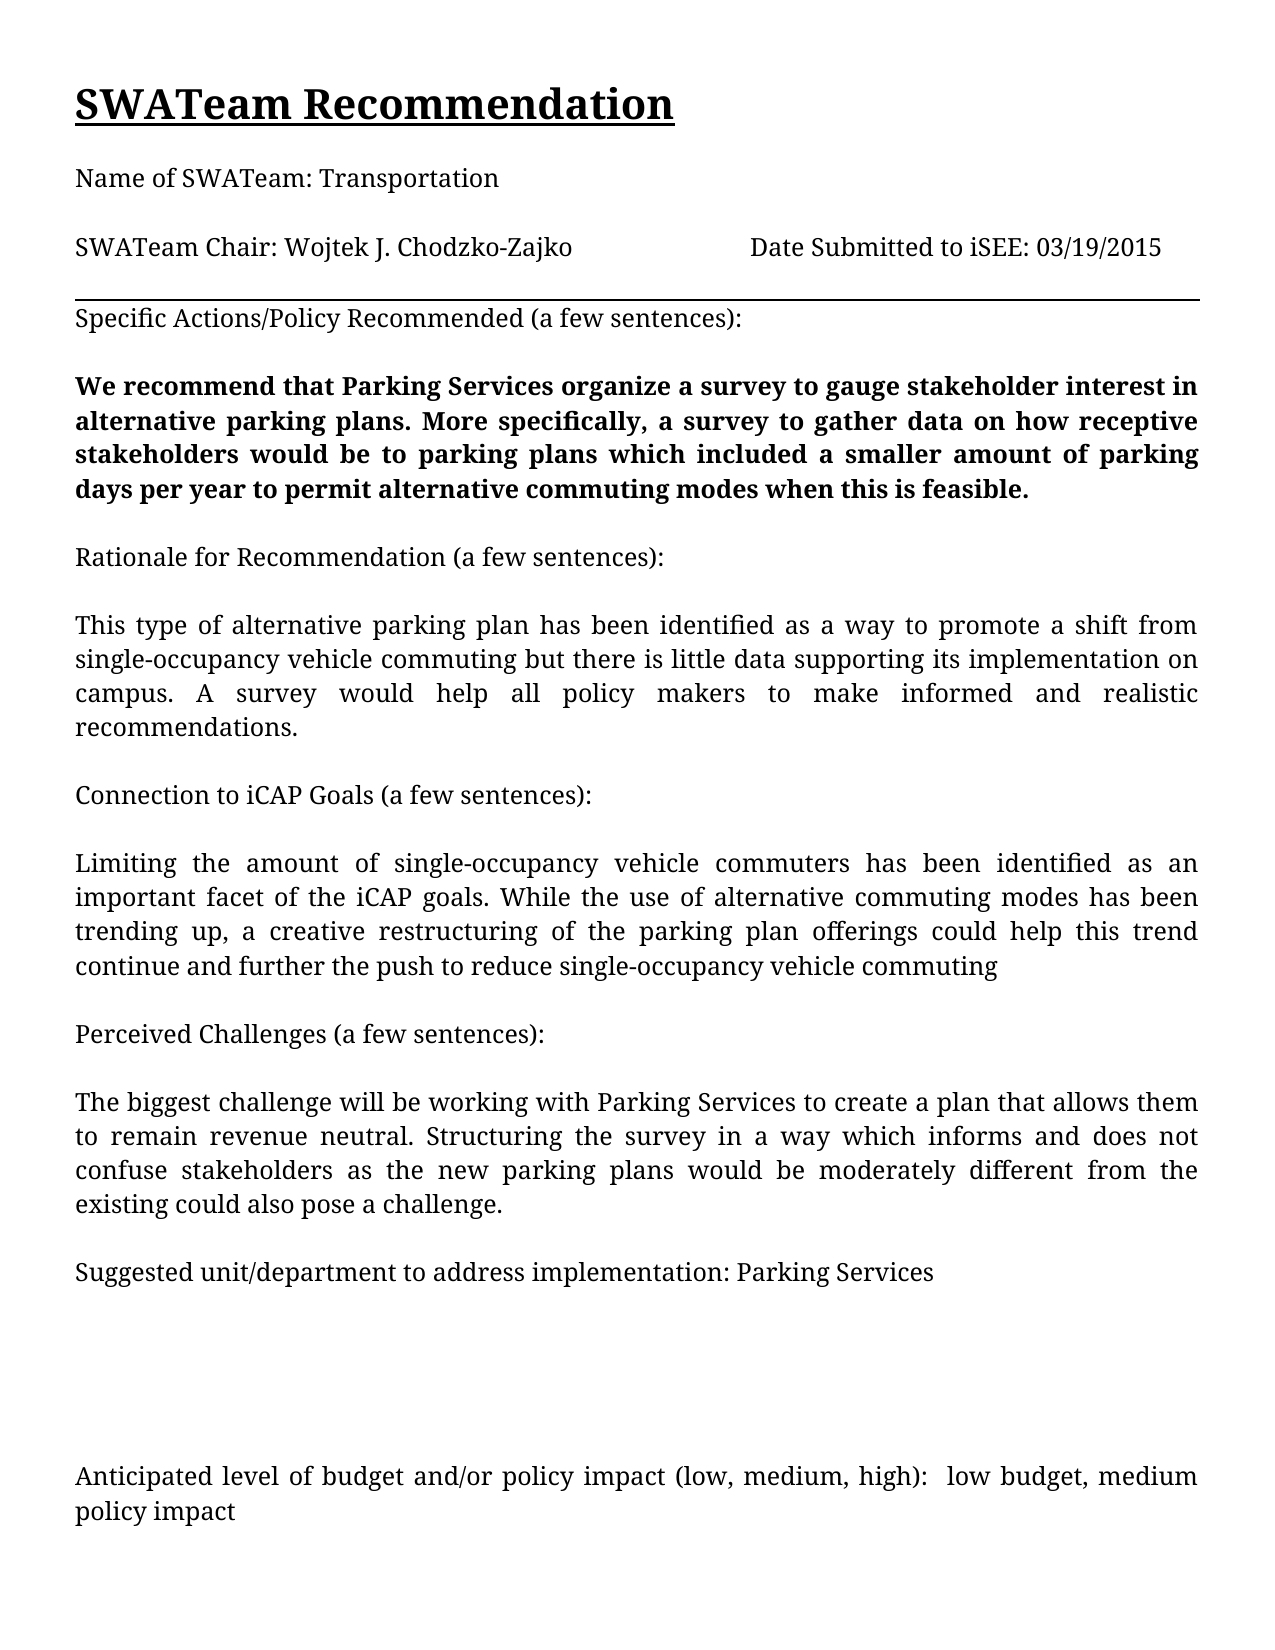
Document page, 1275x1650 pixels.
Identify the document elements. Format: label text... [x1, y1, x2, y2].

text Limiting the amount of single-occupancy vehicle commuters has been identified as an important facet of the iCAP goals. While the use of alternative commuting modes has been trending up, a creative restructuring of the parking plan offerings could help this trend continue and further the push to reduce single-occupancy vehicle commuting [75, 846, 1200, 982]
text Suggested unit/department to address implementation: Parking Services [75, 1255, 1200, 1289]
text SWATeam Recommendation [75, 75, 1200, 132]
text We recommend that Parking Services organize a survey to gauge stakeholder interest in alternative parking plans. More specifically, a survey to gather data on how receptive stakeholders would be to parking plans which included a smaller amount of parking days per year to permit alternative commuting modes when this is feasible. [75, 369, 1200, 505]
text This type of alternative parking plan has been identified as a way to promote a shift from single-occupancy vehicle commuting but there is little data supporting its implementation on campus. A survey would help all policy makers to make informed and realistic recommendations. [75, 607, 1200, 744]
text Connection to iCAP Goals (a few sentences): [75, 778, 1200, 812]
text SWATeam Chair: Wojtek J. Chodzko-Zajko Date Submitted to iSEE: 03/19/2015 [75, 229, 1200, 263]
text The biggest challenge will be working with Parking Services to create a plan that allows them to remain revenue neutral. Structuring the survey in a way which informs and does not confuse stakeholders as the new parking plans would be moderately different from the existing could also pose a challenge. [75, 1084, 1200, 1221]
text Anticipated level of budget and/or policy impact (low, medium, high): low budget, medium policy impact [75, 1459, 1200, 1527]
text Perceived Challenges (a few sentences): [75, 1016, 1200, 1050]
text Rationale for Recommendation (a few sentences): [75, 539, 1200, 573]
text Specific Actions/Policy Recommended (a few sentences): [75, 301, 1200, 335]
text Name of SWATeam: Transportation [75, 161, 1200, 195]
